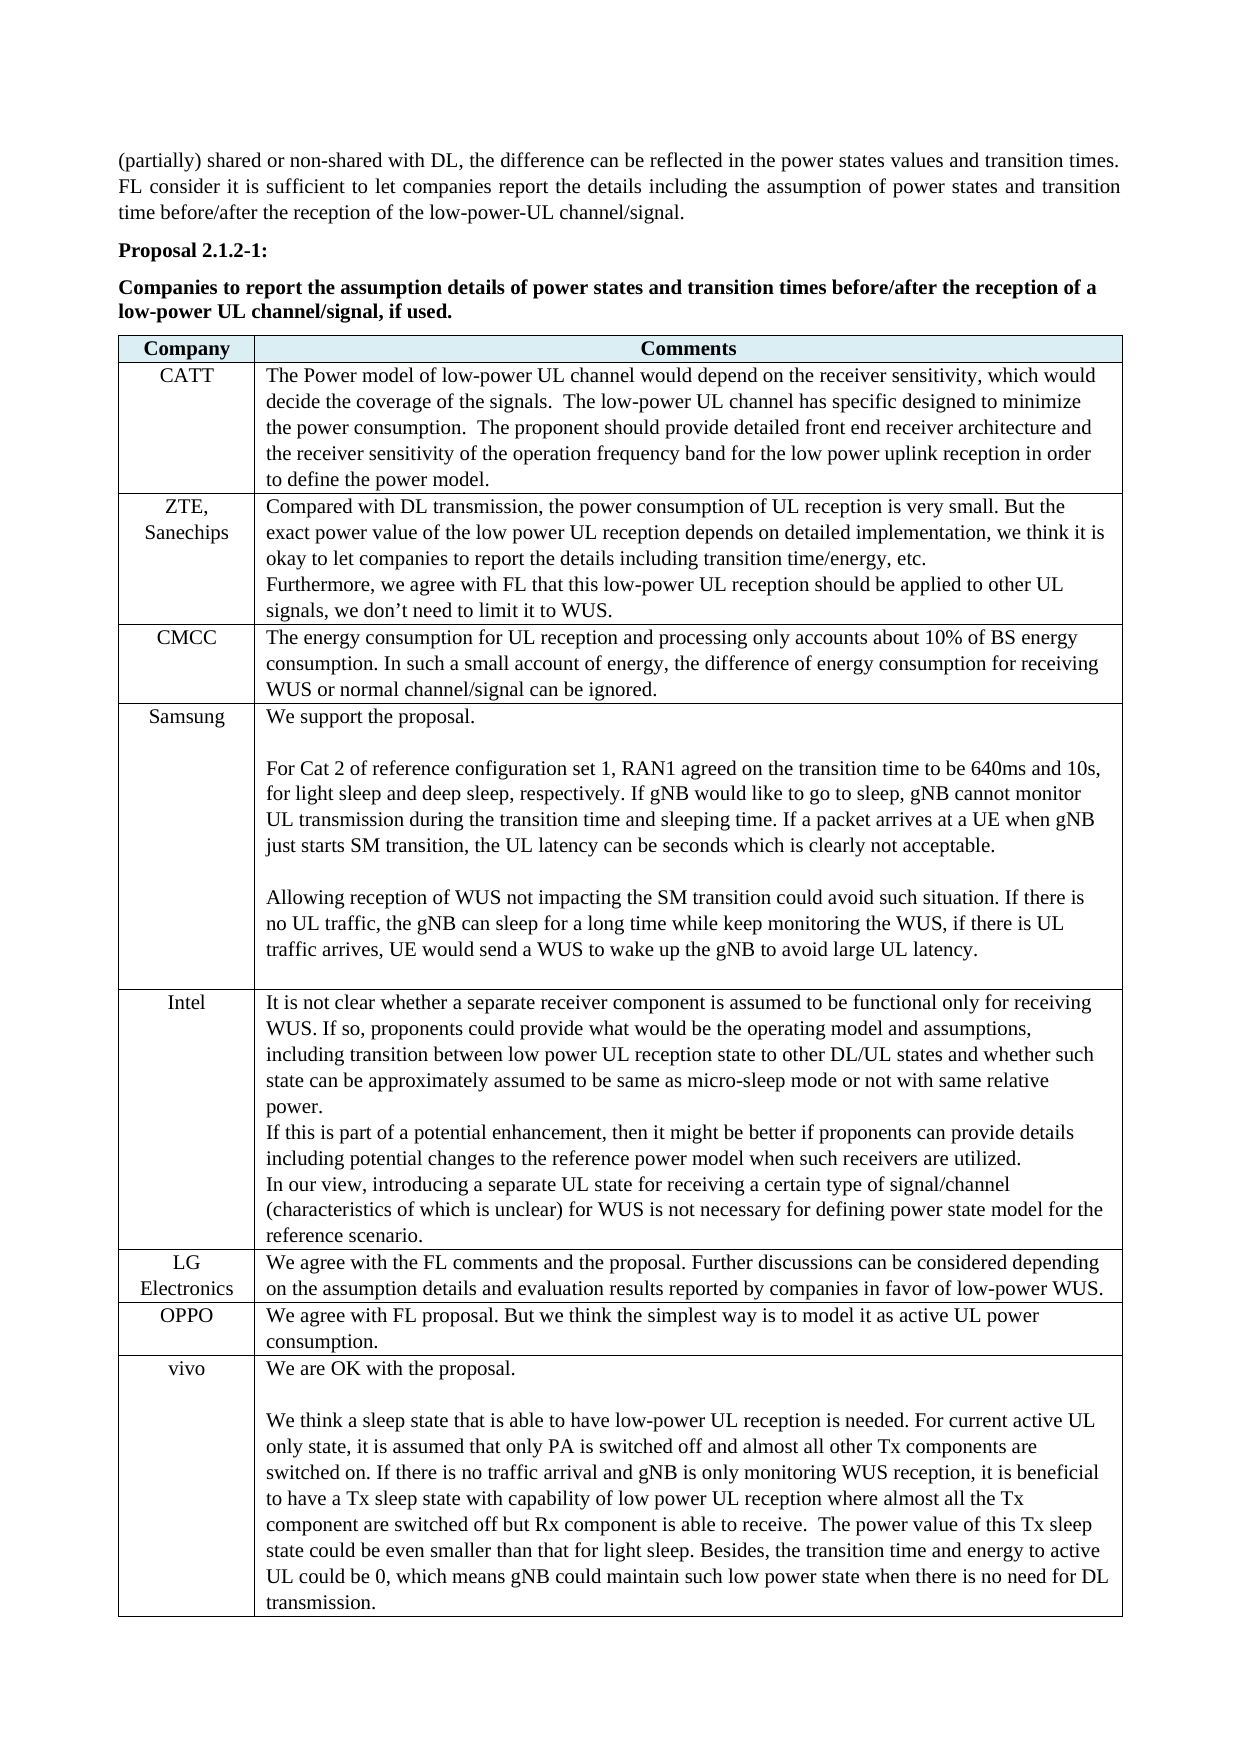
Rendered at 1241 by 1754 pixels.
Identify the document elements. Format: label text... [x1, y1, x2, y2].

table_cell The energy consumption for UL reception and processing only accounts about 10% of BS energy consumption. In such a small account of energy, the difference of energy consumption for receiving WUS or normal channel/signal can be ignored. [255, 625, 1122, 702]
table_cell Samsung [119, 704, 254, 989]
table_cell ZTE, Sanechips [119, 494, 254, 624]
table_cell OPPO [119, 1303, 254, 1355]
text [118, 148, 1122, 224]
table_cell LG Electronics [119, 1250, 254, 1302]
text Companies to report the assumption details of power states and transition times before/after the reception of a low-power UL channel/signal, if used. [118, 274, 1122, 323]
table_cell We are OK with the proposal. We think a sleep state that is able to have low-power UL reception is needed. For current active UL only state, it is assumed that only PA is switched off and almost all other Tx components are switched on. If there is no traffic arrival and gNB is only monitoring WUS reception, it is beneficial to have a Tx sleep state with capability of low power UL reception where almost all the Tx component are switched off but Rx component is able to receive. The power value of this Tx sleep state could be even smaller than that for light sleep. Besides, the transition time and energy to active UL could be 0, which means gNB could maintain such low power state when there is no need for DL transmission. [255, 1356, 1122, 1616]
table_cell Compared with DL transmission, the power consumption of UL reception is very small. But the exact power value of the low power UL reception depends on detailed implementation, we think it is okay to let companies to report the details including transition time/energy, etc. Furthermore, we agree with FL that this low-power UL reception should be applied to other UL signals, we don’t need to limit it to WUS. [255, 494, 1122, 624]
table_header Company [119, 336, 254, 362]
table_cell CATT [119, 363, 254, 493]
table_cell The Power model of low-power UL channel would depend on the receiver sensitivity, which would decide the coverage of the signals. The low-power UL channel has specific designed to minimize the power consumption. The proponent should provide detailed front end receiver architecture and the receiver sensitivity of the operation frequency band for the low power uplink reception in order to define the power model. [255, 363, 1122, 493]
table_header Comments [255, 336, 1122, 362]
table_cell We support the proposal. For Cat 2 of reference configuration set 1, RAN1 agreed on the transition time to be 640ms and 10s, for light sleep and deep sleep, respectively. If gNB would like to go to sleep, gNB cannot monitor UL transmission during the transition time and sleeping time. If a packet arrives at a UE when gNB just starts SM transition, the UL latency can be seconds which is clearly not acceptable. Allowing reception of WUS not impacting the SM transition could avoid such situation. If there is no UL traffic, the gNB can sleep for a long time while keep monitoring the WUS, if there is UL traffic arrives, UE would send a WUS to wake up the gNB to avoid large UL latency. [255, 704, 1122, 989]
table_cell Intel [119, 990, 254, 1249]
text Proposal 2.1.2-1: [118, 238, 1122, 262]
table_cell We agree with FL proposal. But we think the simplest way is to model it as active UL power consumption. [255, 1303, 1122, 1355]
table_cell CMCC [119, 625, 254, 702]
table_cell We agree with the FL comments and the proposal. Further discussions can be considered depending on the assumption details and evaluation results reported by companies in favor of low-power WUS. [255, 1250, 1122, 1302]
table_cell It is not clear whether a separate receiver component is assumed to be functional only for receiving WUS. If so, proponents could provide what would be the operating model and assumptions, including transition between low power UL reception state to other DL/UL states and whether such state can be approximately assumed to be same as micro-sleep mode or not with same relative power. If this is part of a potential enhancement, then it might be better if proponents can provide details including potential changes to the reference power model when such receivers are utilized. In our view, introducing a separate UL state for receiving a certain type of signal/channel (characteristics of which is unclear) for WUS is not necessary for defining power state model for the reference scenario. [255, 990, 1122, 1249]
table_cell vivo [119, 1356, 254, 1616]
